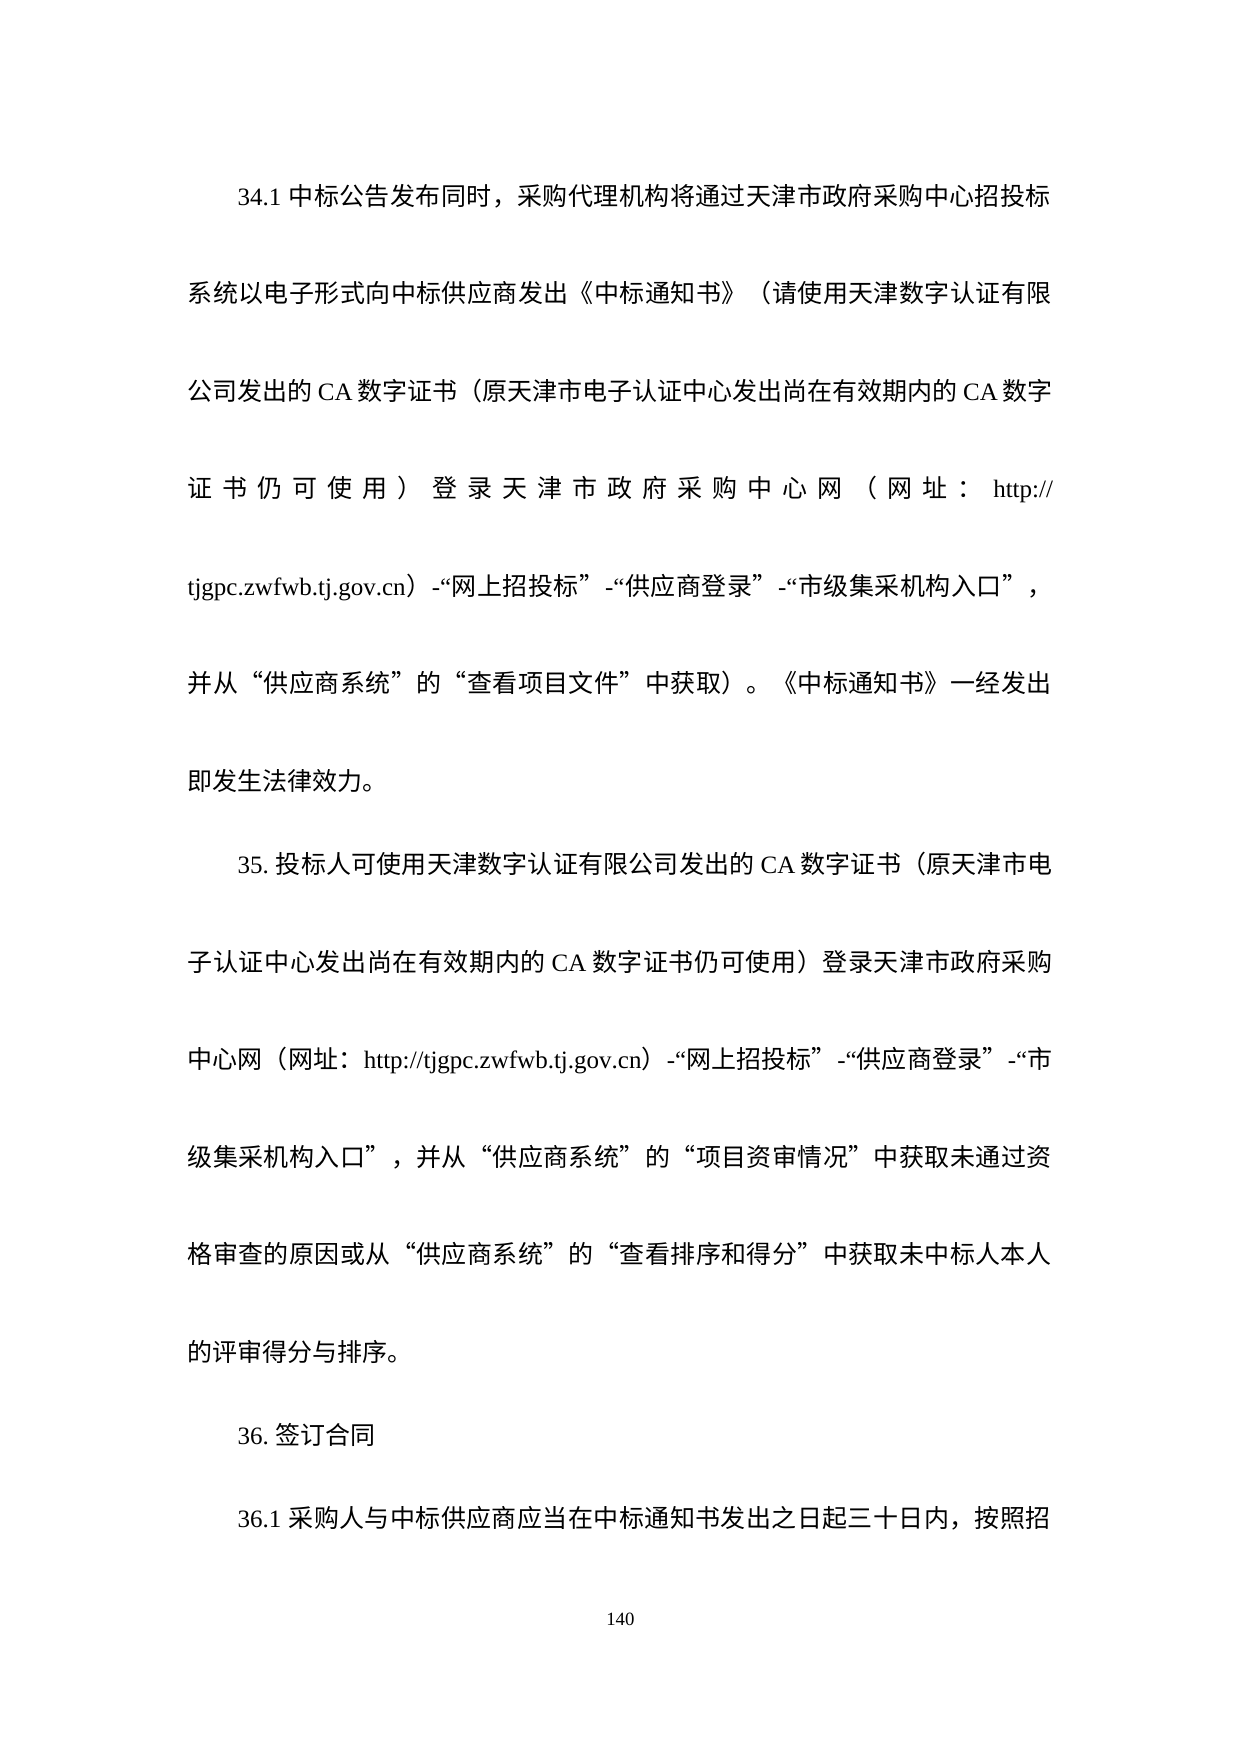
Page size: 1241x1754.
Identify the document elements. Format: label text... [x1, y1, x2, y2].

text 36. 签订合同 [187, 1401, 1053, 1466]
text 34.1 中标公告发布同时，采购代理机构将通过天津市政府采购中心招投标系统以电子形式向中标供应商发出《中标通知书》（请使用天津数字认证有限公司发出的CA数字证书（原天津市电子认证中心发出尚在有效期内的CA数字证书仍可使用）登录天津市政府采购中心网（网址：http://tjgpc.zwfwb.tj.gov.cn）-“网上招投标”-“供应商登录”-“市级集采机构入口”，并从“供应商系统”的“查看项目文件”中获取）。《中标通知书》一经发出即发生法律效力。 [187, 162, 1053, 812]
text 35. 投标人可使用天津数字认证有限公司发出的CA数字证书（原天津市电子认证中心发出尚在有效期内的CA数字证书仍可使用）登录天津市政府采购中心网（网址：http://tjgpc.zwfwb.tj.gov.cn）-“网上招投标”-“供应商登录”-“市级集采机构入口”，并从“供应商系统”的“项目资审情况”中获取未通过资格审查的原因或从“供应商系统”的“查看排序和得分”中获取未中标人本人的评审得分与排序。 [187, 830, 1053, 1383]
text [187, 1484, 1053, 1549]
